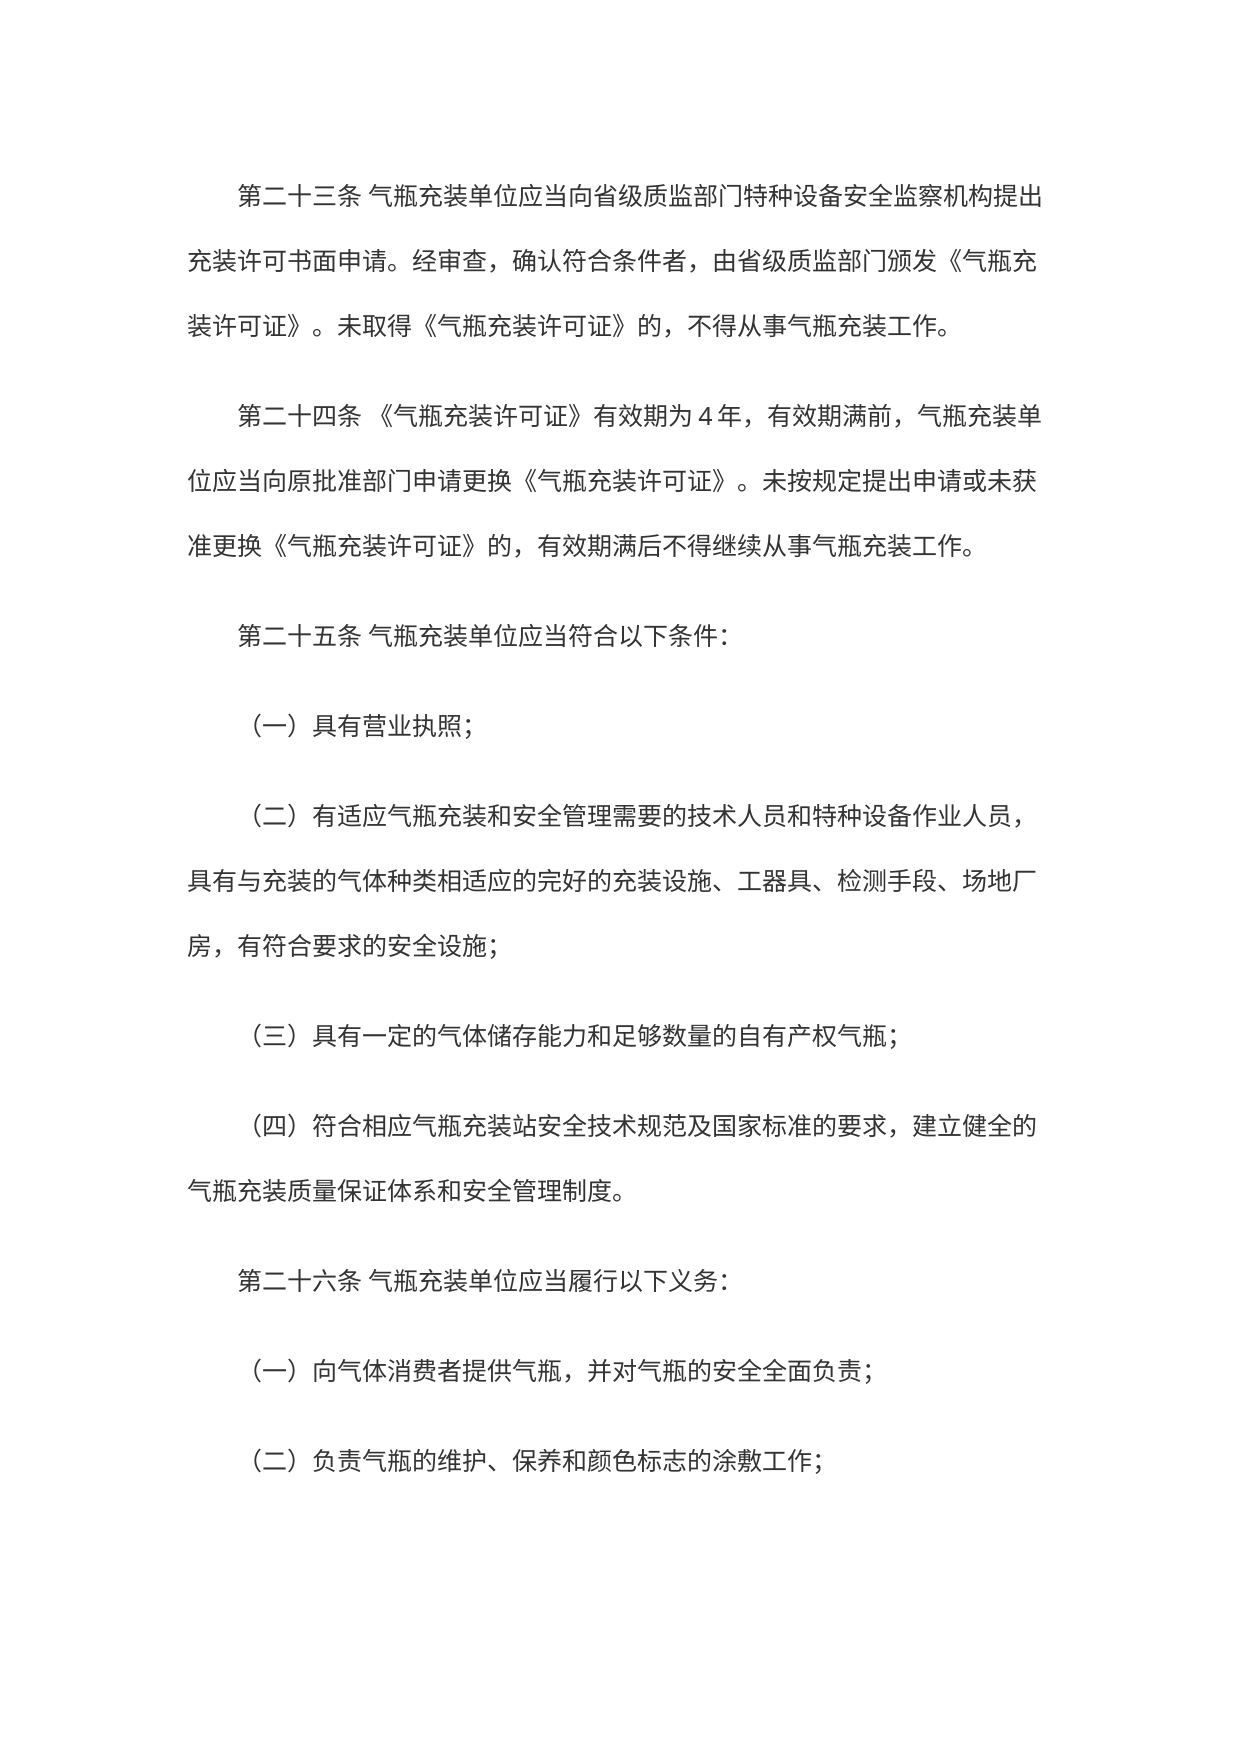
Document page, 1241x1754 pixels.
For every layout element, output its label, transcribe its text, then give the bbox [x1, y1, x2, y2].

text （四）符合相应气瓶充装站安全技术规范及国家标准的要求，建立健全的气瓶充装质量保证体系和安全管理制度。 [187, 1092, 1053, 1222]
text 第二十六条 气瓶充装单位应当履行以下义务： [187, 1247, 1053, 1312]
text 第二十五条 气瓶充装单位应当符合以下条件： [187, 602, 1053, 667]
text （三）具有一定的气体储存能力和足够数量的自有产权气瓶； [187, 1002, 1053, 1067]
text （二）负责气瓶的维护、保养和颜色标志的涂敷工作； [187, 1427, 1053, 1492]
text （一）向气体消费者提供气瓶，并对气瓶的安全全面负责； [187, 1337, 1053, 1402]
text （二）有适应气瓶充装和安全管理需要的技术人员和特种设备作业人员，具有与充装的气体种类相适应的完好的充装设施、工器具、检测手段、场地厂房，有符合要求的安全设施； [187, 782, 1053, 977]
text 第二十三条 气瓶充装单位应当向省级质监部门特种设备安全监察机构提出充装许可书面申请。经审查，确认符合条件者，由省级质监部门颁发《气瓶充装许可证》。未取得《气瓶充装许可证》的，不得从事气瓶充装工作。 [187, 162, 1053, 357]
text （一）具有营业执照； [187, 692, 1053, 757]
text 第二十四条 《气瓶充装许可证》有效期为4年，有效期满前，气瓶充装单位应当向原批准部门申请更换《气瓶充装许可证》。未按规定提出申请或未获准更换《气瓶充装许可证》的，有效期满后不得继续从事气瓶充装工作。 [187, 382, 1053, 577]
